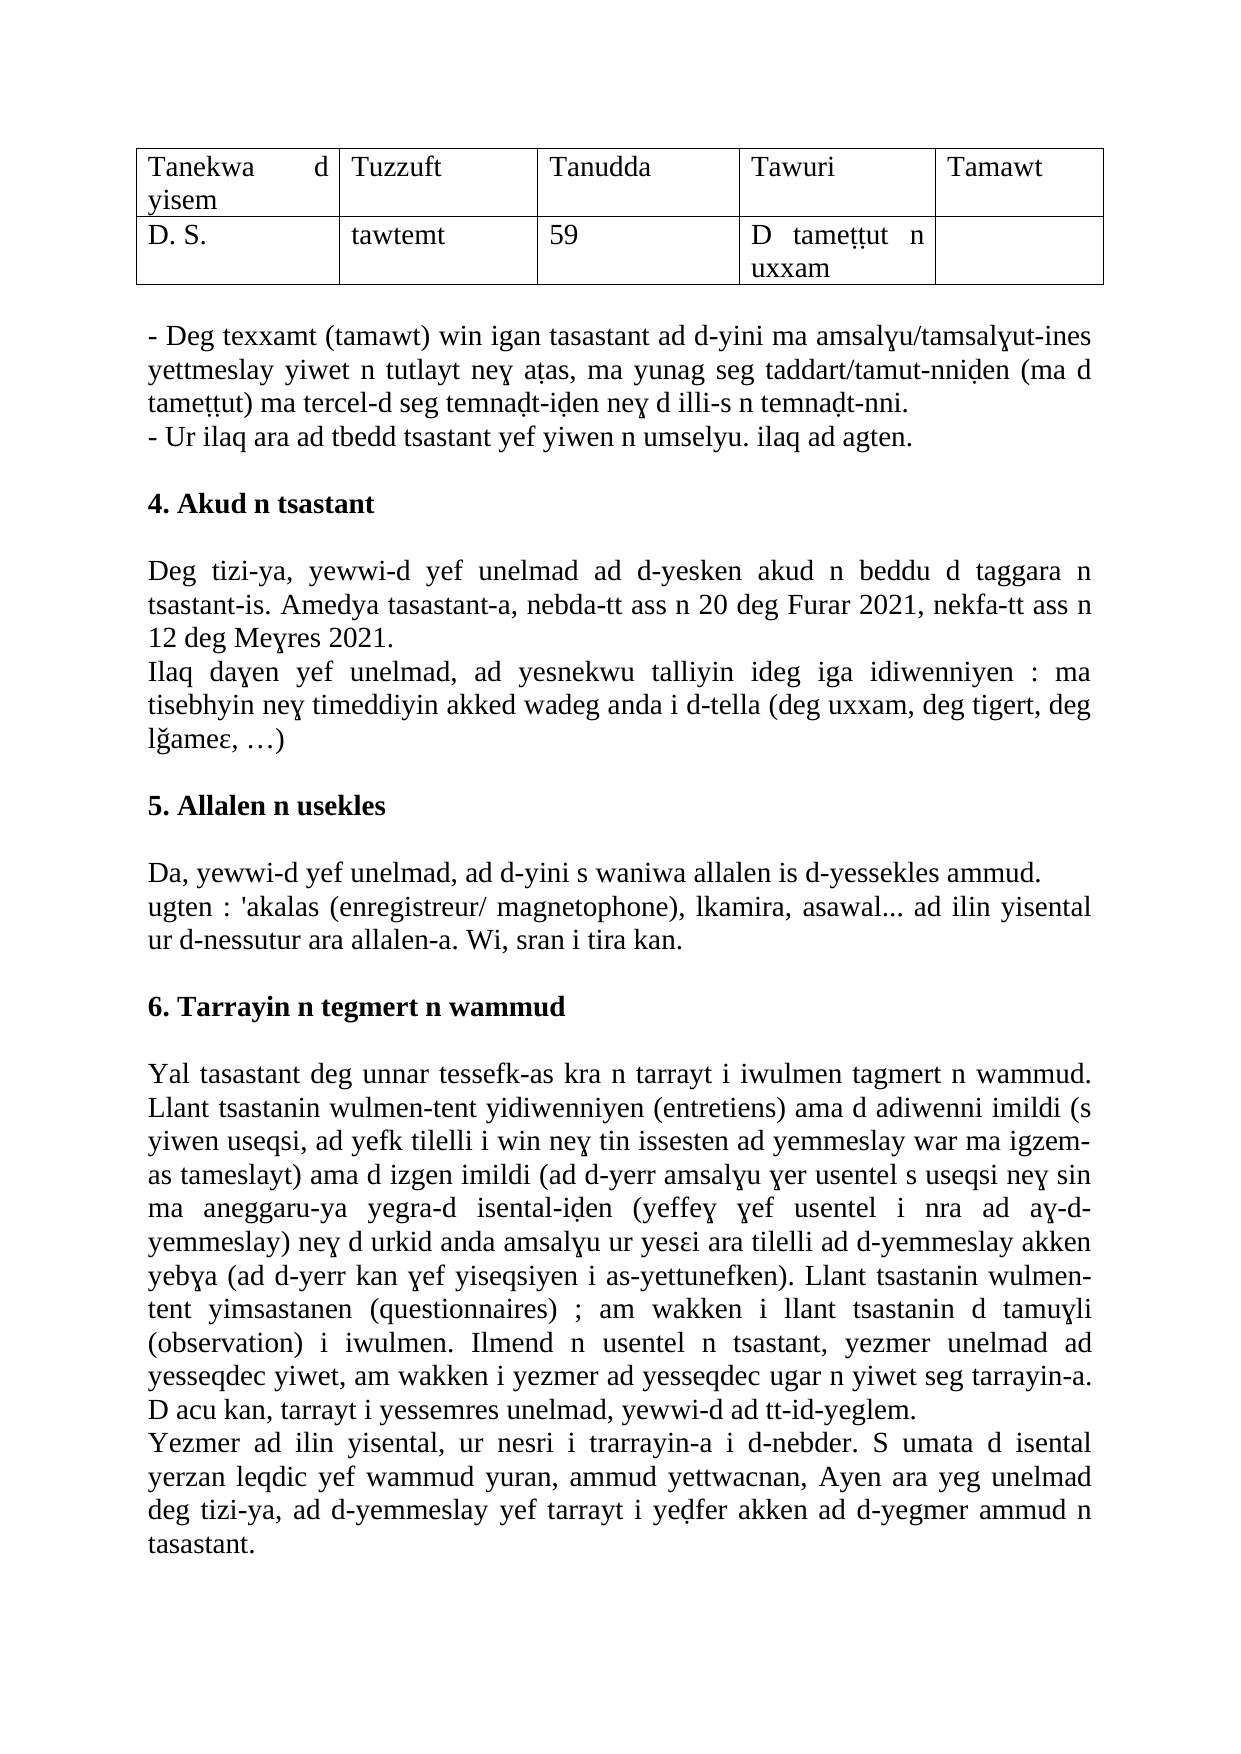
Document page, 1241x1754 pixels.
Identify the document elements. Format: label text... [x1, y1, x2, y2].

text Da, yewwi-d yef unelmad, ad d-yini s waniwa allalen is d-yessekles ammud. [148, 855, 1093, 889]
text - Ur ilaq ara ad tbedd tsastant yef yiwen n umselyu. ilaq ad agten. [148, 419, 1093, 453]
text 5. Allalen n usekles [148, 788, 1093, 822]
text Yezmer ad ilin yisental, ur nesri i trarrayin-a i d-nebder. S umata d isental yerzan leqdic yef wammud yuran, ammud yettwacnan, Ayen ara yeg unelmad deg tizi-ya, ad d-yemmeslay yef tarrayt i yeḍfer akken ad d-yegmer ammud n tasastant. [148, 1425, 1093, 1559]
table_cell tawtemt [340, 217, 537, 284]
table_cell D. S. [137, 217, 339, 284]
table_cell 59 [538, 217, 739, 284]
text Deg tizi-ya, yewwi-d yef unelmad ad d-yesken akud n beddu d taggara n tsastant-is. Amedya tasastant-a, nebda-tt ass n 20 deg Furar 2021, nekfa-tt ass n 12 deg Meɣres 2021. [148, 553, 1093, 654]
table_header Tuzzuft [340, 149, 537, 216]
table_header Tanekwa d yisem [137, 149, 339, 216]
table_header Tamawt [936, 149, 1103, 216]
table_cell D tameṭṭut n uxxam [740, 217, 935, 284]
table_header Tanudda [538, 149, 739, 216]
text ugten : 'akalas (enregistreur/ magnetophone), lkamira, asawal... ad ilin yisental ur d-nessutur ara allalen-a. Wi, sran i tira kan. [148, 889, 1093, 956]
table_cell [936, 217, 1103, 284]
text Yal tasastant deg unnar tessefk-as kra n tarrayt i iwulmen tagmert n wammud. Llant tsastanin wulmen-tent yidiwenniyen (entretiens) ama d adiwenni imildi (s yiwen useqsi, ad yefk tilelli i win neɣ tin issesten ad yemmeslay war ma igzem-as tameslayt) ama d izgen imildi (ad d-yerr amsalɣu ɣer usentel s useqsi neɣ sin ma aneggaru-ya yegra-d isental-iḍen (yeffeɣ ɣef usentel i nra ad aɣ-d-yemmeslay) neɣ d urkid anda amsalɣu ur yesɛi ara tilelli ad d-yemmeslay akken yebɣa (ad d-yerr kan ɣef yiseqsiyen i as-yettunefken). Llant tsastanin wulmen-tent yimsastanen (questionnaires) ; am wakken i llant tsastanin d tamuɣli (observation) i iwulmen. Ilmend n usentel n tsastant, yezmer unelmad ad yesseqdec yiwet, am wakken i yezmer ad yesseqdec ugar n yiwet seg tarrayin-a. D acu kan, tarrayt i yessemres unelmad, yewwi-d ad tt-id-yeglem. [148, 1056, 1093, 1425]
text Ilaq daɣen yef unelmad, ad yesnekwu talliyin ideg iga idiwenniyen : ma tisebhyin neɣ timeddiyin akked wadeg anda i d-tella (deg uxxam, deg tigert, deg lǧameɛ, …) [148, 654, 1093, 754]
text - Deg texxamt (tamawt) win igan tasastant ad d-yini ma amsalɣu/tamsalɣut-ines yettmeslay yiwet n tutlayt neɣ aṭas, ma yunag seg taddart/tamut-nniḍen (ma d tameṭṭut) ma tercel-d seg temnaḍt-iḍen neɣ d illi-s n temnaḍt-nni. [148, 318, 1093, 419]
text 4. Akud n tsastant [148, 486, 1093, 520]
text 6. Tarrayin n tegmert n wammud [148, 989, 1093, 1023]
table_header Tawuri [740, 149, 935, 216]
